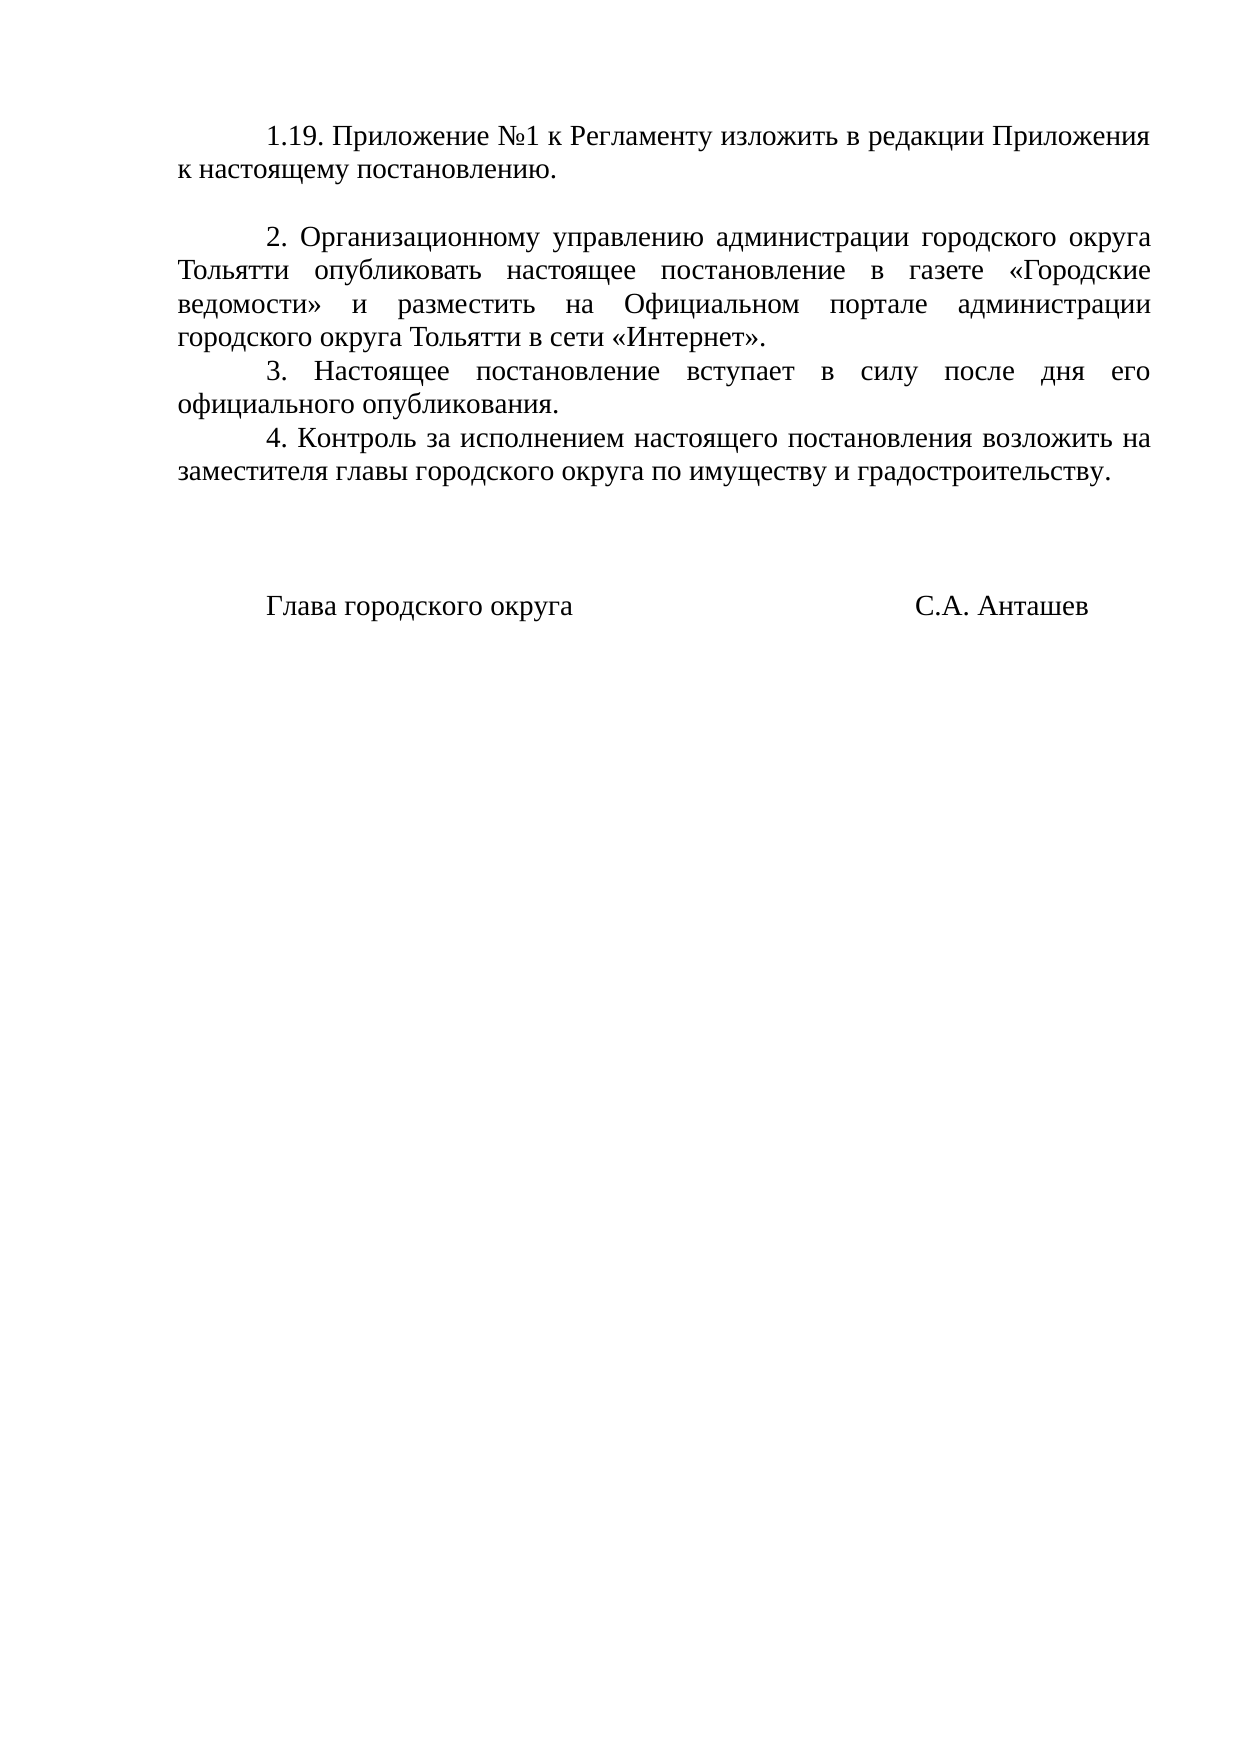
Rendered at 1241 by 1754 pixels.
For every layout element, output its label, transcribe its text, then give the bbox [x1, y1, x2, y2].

text 4. Контроль за исполнением настоящего постановления возложить на заместителя главы городского округа по имуществу и градостроительству. [177, 420, 1152, 487]
text 2. Организационному управлению администрации городского округа Тольятти опубликовать настоящее постановление в газете «Городские ведомости» и разместить на Официальном портале администрации городского округа Тольятти в сети «Интернет». [177, 219, 1152, 353]
text Глава городского округа С.А. Анташев [177, 588, 1152, 621]
text 1.19. Приложение №1 к Регламенту изложить в редакции Приложения к настоящему постановлению. [177, 118, 1152, 185]
text 3. Настоящее постановление вступает в силу после дня его официального опубликования. [177, 353, 1152, 420]
